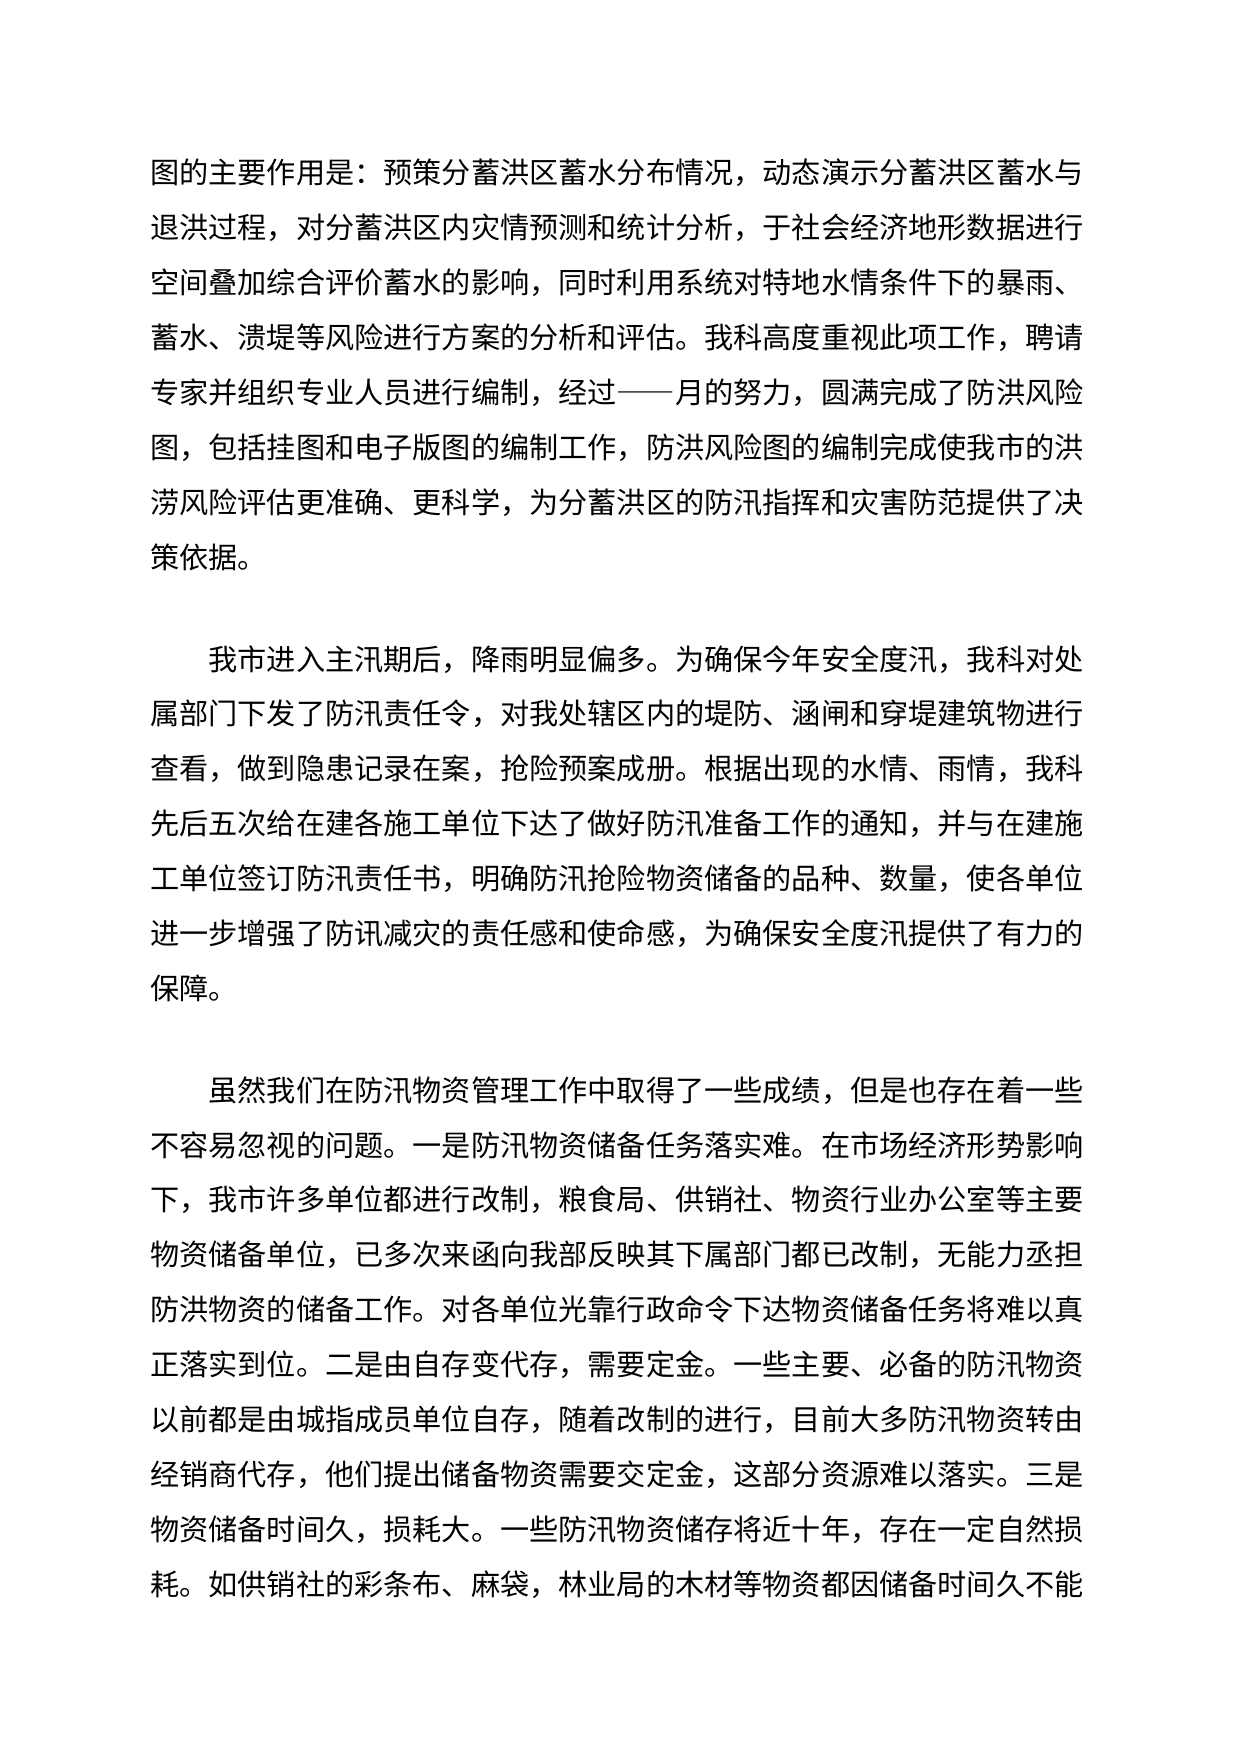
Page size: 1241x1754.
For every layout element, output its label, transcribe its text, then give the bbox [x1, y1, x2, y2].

text 我市进入主汛期后，降雨明显偏多。为确保今年安全度汛，我科对处属部门下发了防汛责任令，对我处辖区内的堤防、涵闸和穿堤建筑物进行查看，做到隐患记录在案，抢险预案成册。根据出现的水情、雨情，我科先后五次给在建各施工单位下达了做好防汛准备工作的通知，并与在建施工单位签订防汛责任书，明确防汛抢险物资储备的品种、数量，使各单位进一步增强了防讯减灾的责任感和使命感，为确保安全度汛提供了有力的保障。 [150, 636, 1090, 1008]
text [150, 1067, 1090, 1603]
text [150, 150, 1090, 577]
